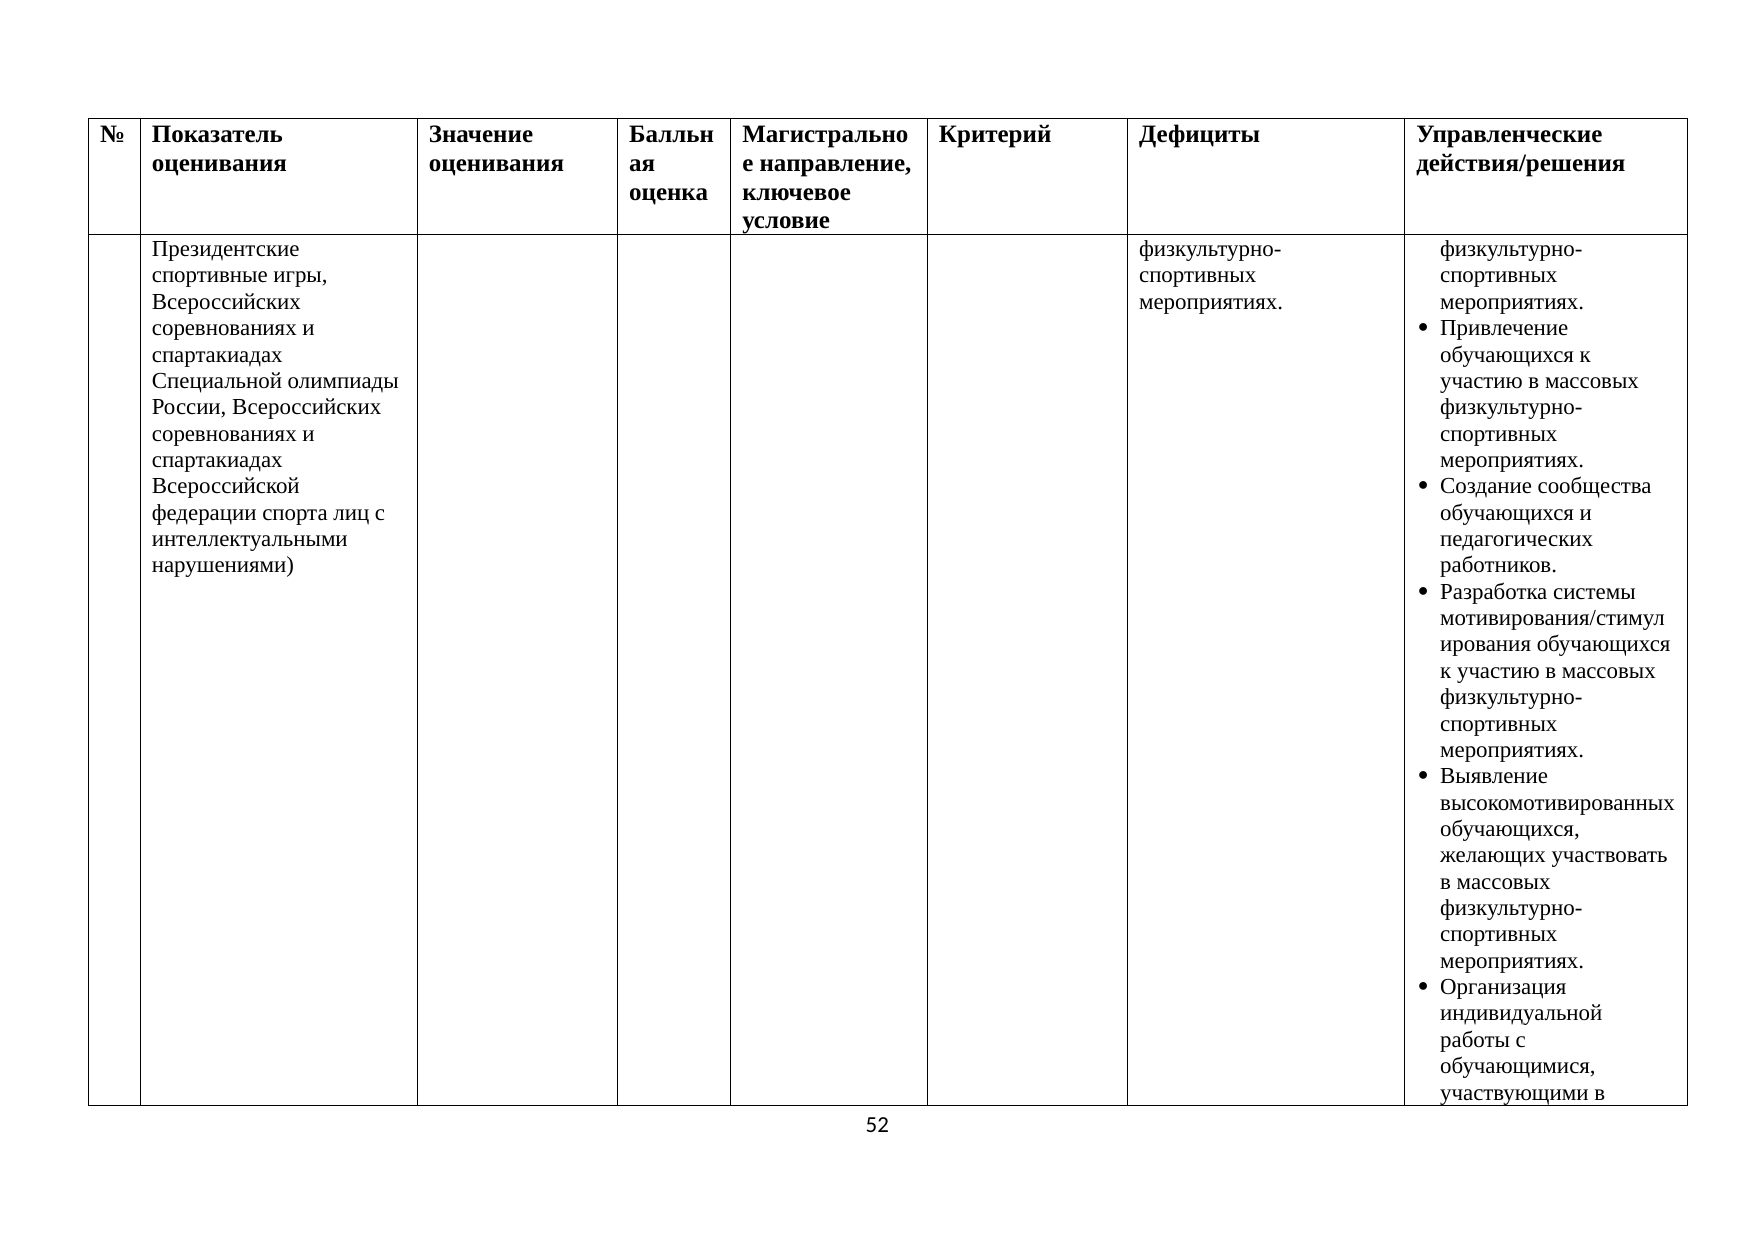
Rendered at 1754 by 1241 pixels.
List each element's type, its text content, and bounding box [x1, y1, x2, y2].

table_header Значение оценивания [418, 119, 617, 234]
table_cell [1128, 235, 1404, 1105]
table_header Критерий [928, 119, 1127, 234]
table_header Магистральное направление, ключевое условие [731, 119, 927, 234]
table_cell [1405, 235, 1687, 1105]
table_header Дефициты [1128, 119, 1404, 234]
table_header Управленческие действия/решения [1405, 119, 1687, 234]
table_header № [89, 119, 140, 234]
table_header Показатель оценивания [141, 119, 417, 234]
table_header Балльная оценка [618, 119, 730, 234]
